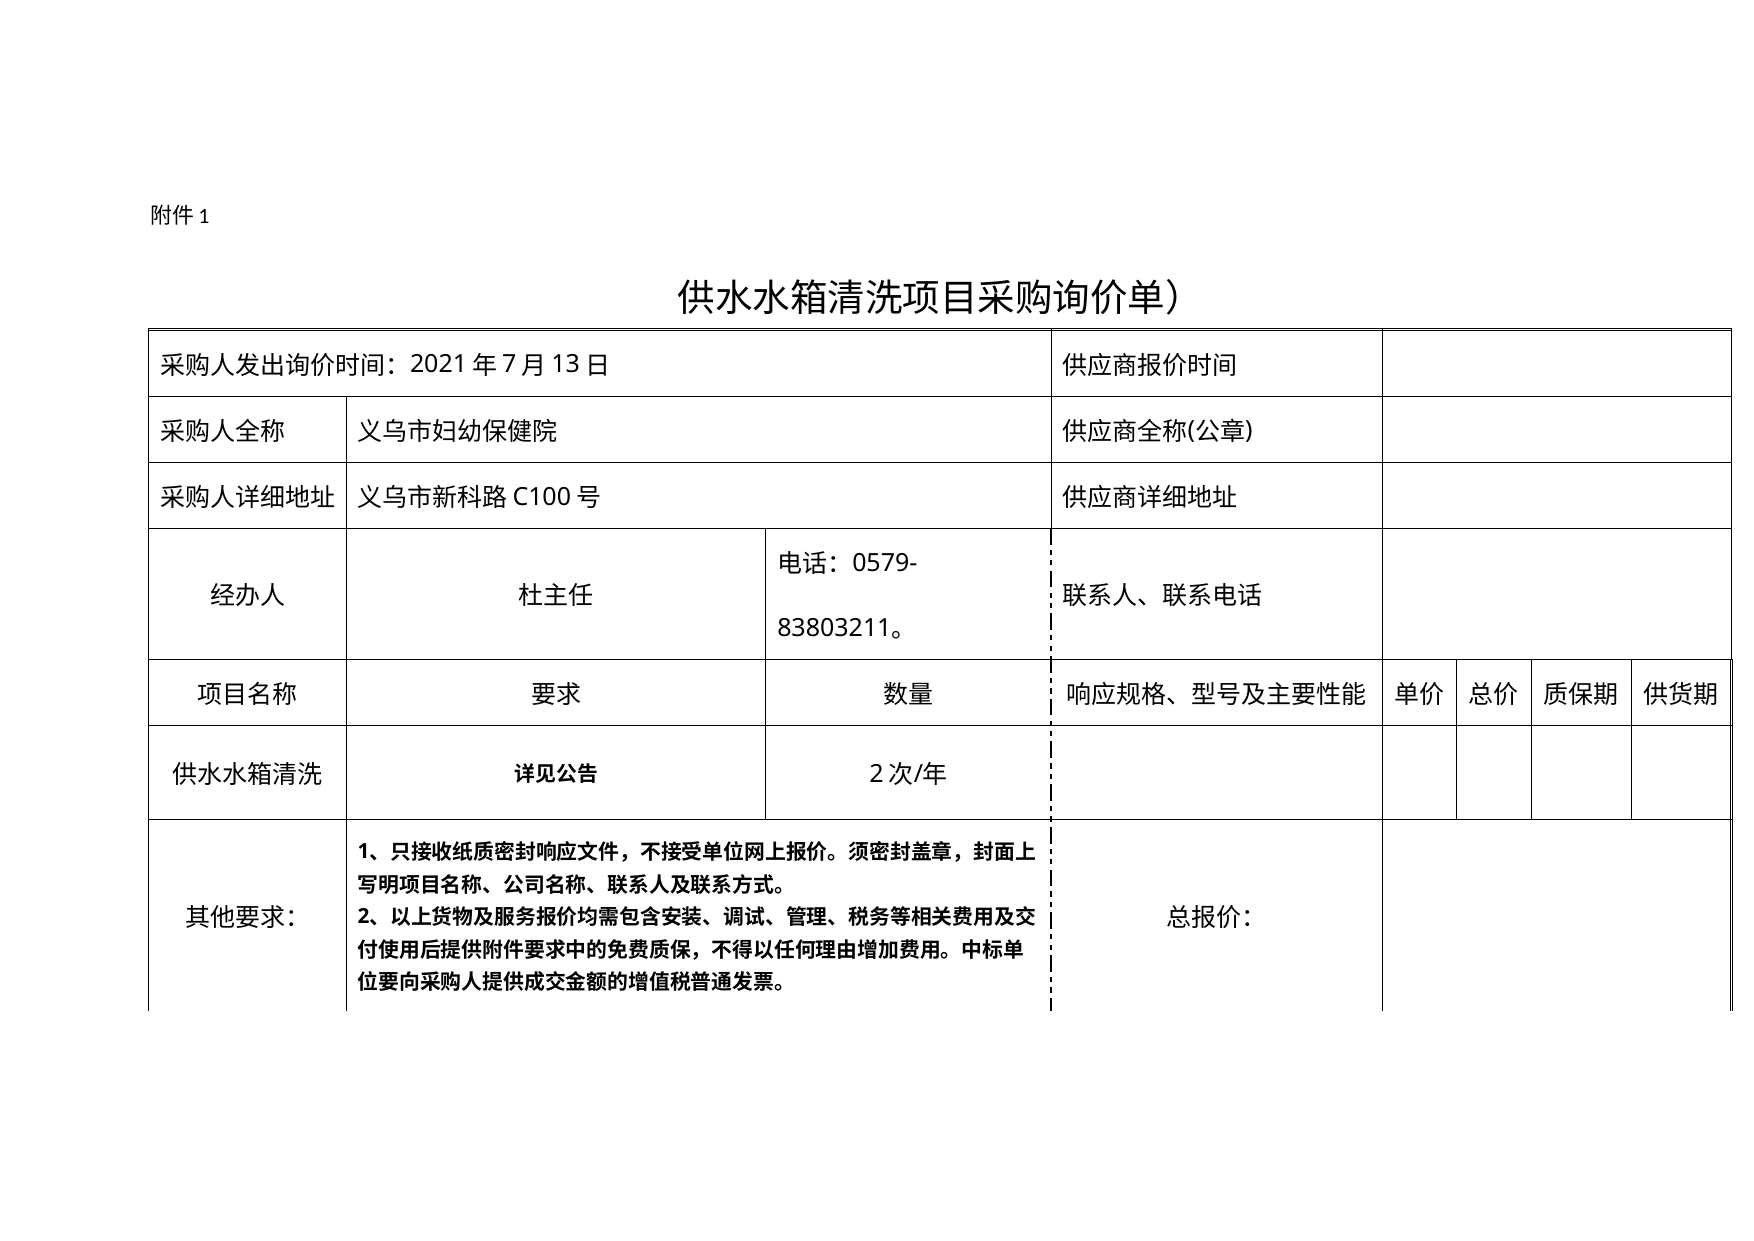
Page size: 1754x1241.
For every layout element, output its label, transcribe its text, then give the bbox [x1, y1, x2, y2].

table_cell 其他要求： [149, 820, 346, 1011]
table_cell 电话：0579-83803211。 [766, 529, 1051, 659]
table_cell 质保期 [1532, 660, 1631, 725]
text 附件1 [150, 198, 1604, 230]
table_cell 供货期 [1632, 660, 1730, 725]
table_cell [1532, 726, 1631, 819]
table_cell 义乌市妇幼保健院 [347, 397, 1051, 462]
table_cell [1383, 331, 1731, 396]
table_cell 供应商全称(公章) [1052, 397, 1382, 462]
table_cell 项目名称 [149, 660, 346, 725]
table_cell [1383, 726, 1456, 819]
table_cell 采购人发出询价时间：2021年7月13日 [149, 331, 1051, 396]
table_cell 供应商报价时间 [1052, 331, 1382, 396]
table_cell [1457, 726, 1531, 819]
table_cell 详见公告 [347, 726, 765, 819]
table_cell 响应规格、型号及主要性能 [1051, 660, 1382, 725]
table_cell [1383, 397, 1731, 462]
table_cell 联系人、联系电话 [1051, 529, 1382, 659]
table_cell 采购人详细地址 [149, 463, 346, 528]
table_cell [1632, 726, 1730, 819]
table_cell [1383, 820, 1730, 1011]
table_cell 1、只接收纸质密封响应文件，不接受单位网上报价。须密封盖章，封面上写明项目名称、公司名称、联系人及联系方式。 2、以上货物及服务报价均需包含安装、调试、管理、税务等相关费用及交付使用后提供附件要求中的免费质保，不得以任何理由增加费用。中标单位要向采购人提供成交金额的增值税普通发票。 [347, 820, 1051, 1011]
table_cell 2次/年 [766, 726, 1051, 819]
table_cell 数量 [766, 660, 1051, 725]
table_header 供水水箱清洗项目采购询价单） [149, 263, 1731, 328]
table_cell [1383, 529, 1731, 659]
table_cell 供水水箱清洗 [149, 726, 346, 819]
table_cell 要求 [347, 660, 765, 725]
table_cell 采购人全称 [149, 397, 346, 462]
table_cell 供应商详细地址 [1052, 463, 1382, 528]
table_cell 总报价： [1051, 820, 1382, 1011]
table_cell 经办人 [149, 529, 346, 659]
table_cell 义乌市新科路C100号 [347, 463, 1051, 528]
table_cell [1383, 463, 1731, 528]
table_cell [1051, 726, 1382, 819]
table_cell 总价 [1457, 660, 1531, 725]
table_cell 单价 [1383, 660, 1456, 725]
table_cell 杜主任 [347, 529, 765, 659]
